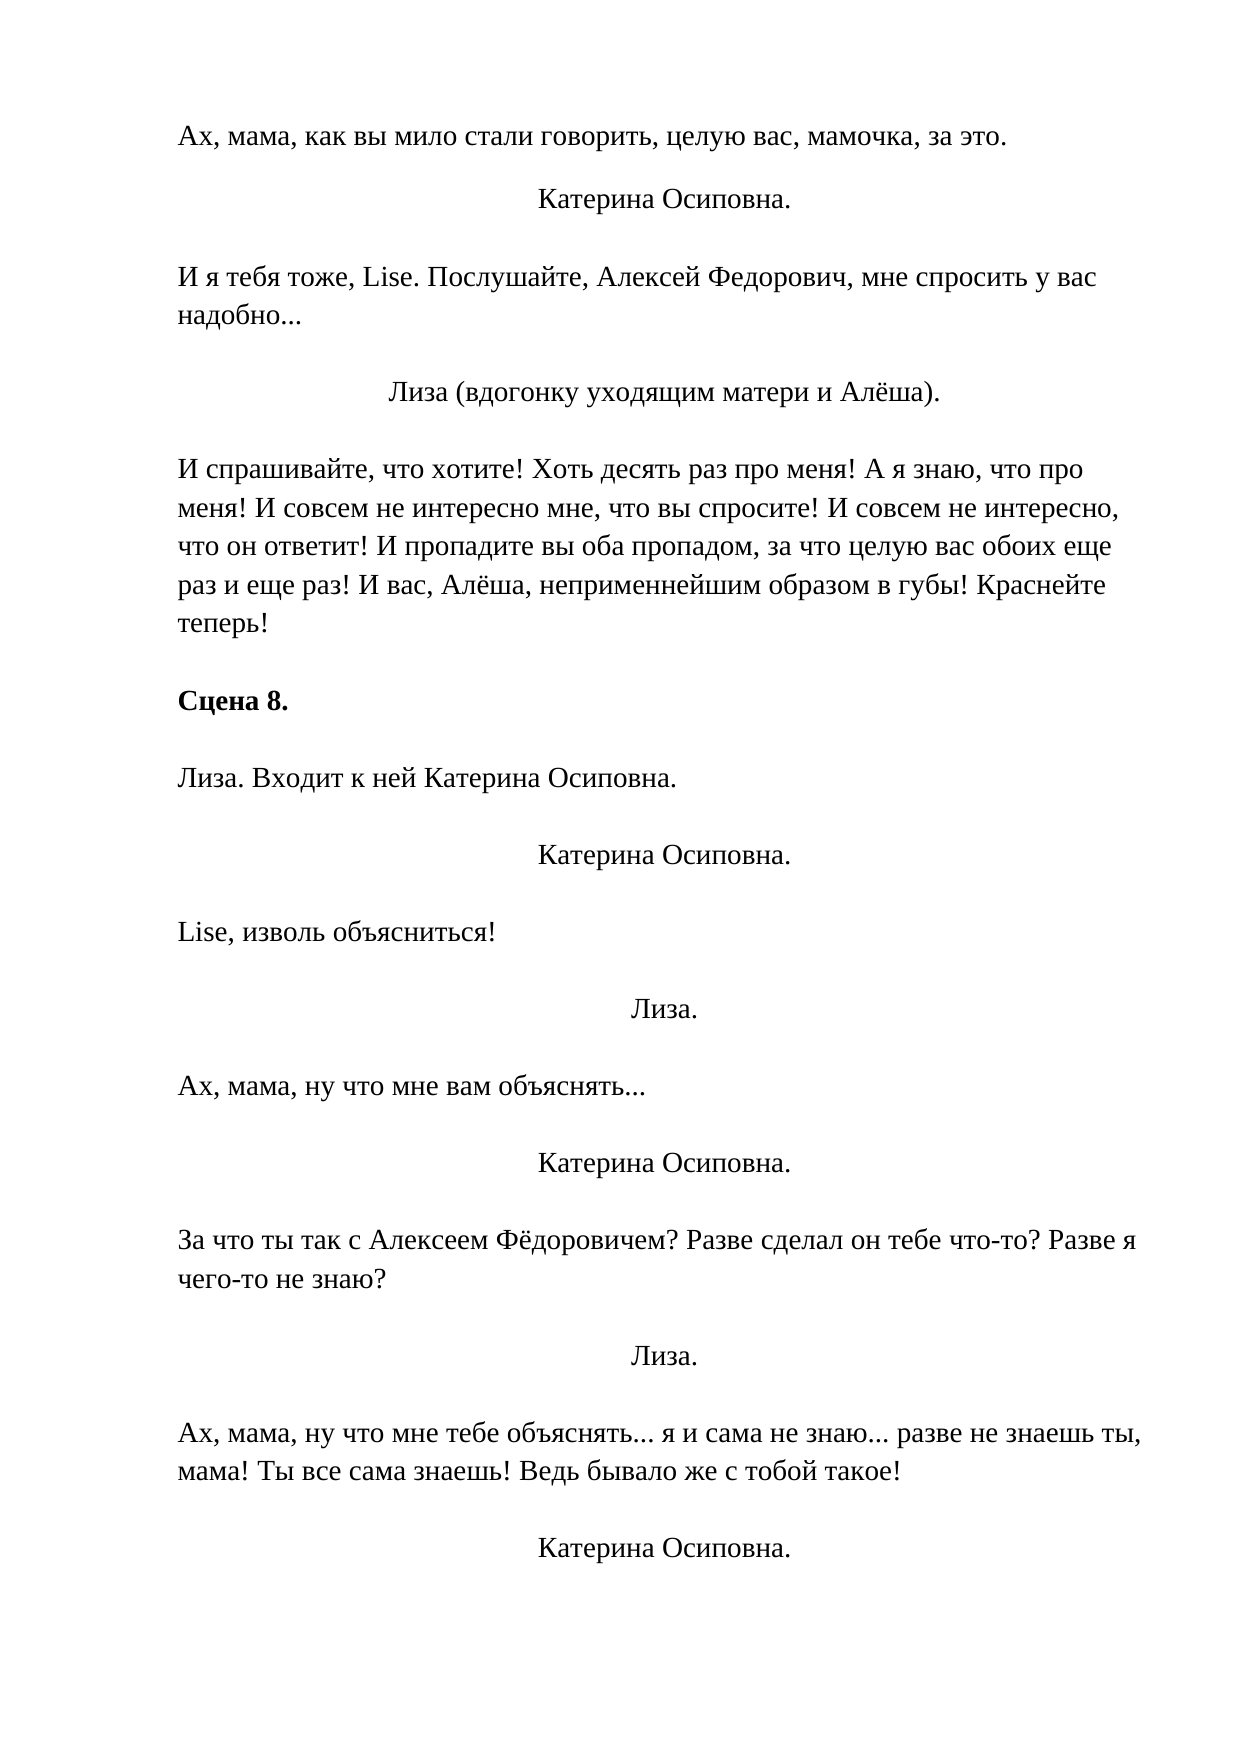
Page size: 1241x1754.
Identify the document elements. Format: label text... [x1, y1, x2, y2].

text Ах, мама, ну что мне вам объяснять... [177, 1068, 1152, 1102]
text Лиза. Входит к ней Катерина Осиповна. [177, 760, 1152, 793]
text Лиза (вдогонку уходящим матери и Алёша). [177, 374, 1152, 408]
text Лиза. [177, 1338, 1152, 1371]
text Сцена 8. [177, 683, 1152, 716]
text Ах, мама, ну что мне тебе объяснять... я и сама не знаю... разве не знаешь ты, мама! Ты все сама знаешь! Ведь бывало же с тобой такое! [177, 1415, 1152, 1487]
text И спрашивайте, что хотите! Хоть десять раз про меня! А я знаю, что про меня! И совсем не интересно мне, что вы спросите! И совсем не интересно, что он ответит! И пропадите вы оба пропадом, за что целую вас обоих еще раз и еще раз! И вас, Алёша, неприменнейшим образом в губы! Краснейте теперь! [177, 451, 1152, 639]
text Лиза. [177, 991, 1152, 1024]
text Катерина Осиповна. [177, 1145, 1152, 1179]
text И я тебя тоже, Lise. Послушайте, Алексей Федорович, мне спросить у вас надобно... [177, 259, 1152, 331]
text Катерина Осиповна. [177, 837, 1152, 870]
text За что ты так с Алексеем Фёдоровичем? Разве сделал он тебе что-то? Разве я чего-то не знаю? [177, 1222, 1152, 1294]
text Катерина Осиповна. [177, 182, 1152, 215]
text Lise, изволь объясниться! [177, 914, 1152, 947]
text Катерина Осиповна. [177, 1531, 1152, 1564]
text Ах, мама, как вы мило стали говорить, целую вас, мамочка, за это. [177, 118, 1152, 152]
